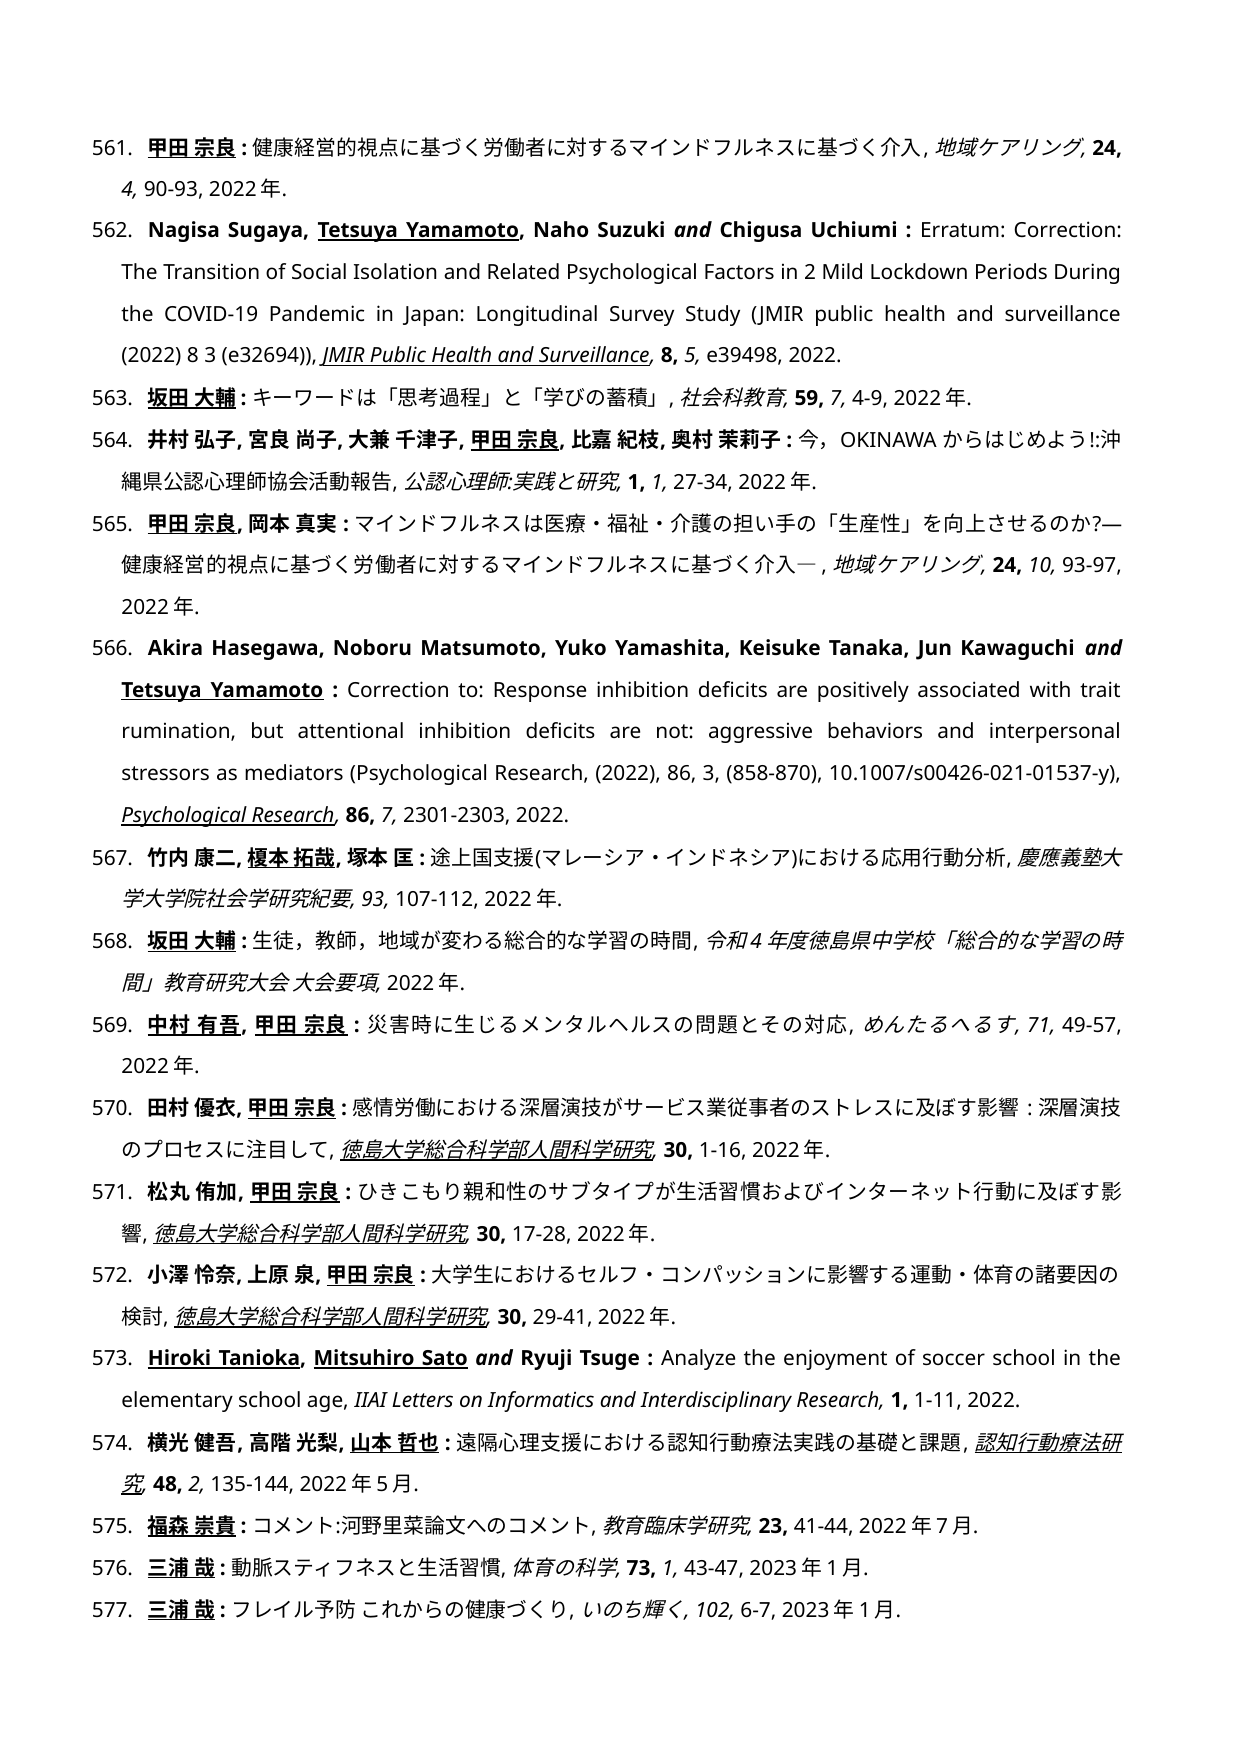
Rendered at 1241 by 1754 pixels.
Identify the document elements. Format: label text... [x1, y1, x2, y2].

list Hiroki Tanioka, Mitsuhiro Sato and Ryuji Tsuge : Analyze the enjoyment of soccer school in the elementary school age, IIAI Letters on Informatics and Interdisciplinary Research, 1, 1-11, 2022. [92, 1336, 1122, 1420]
list 横光 健吾, 高階 光梨, 山本 哲也 : 遠隔心理支援における認知行動療法実践の基礎と課題, 認知行動療法研究, 48, 2, 135-144, 2022年5月. [92, 1420, 1122, 1503]
list 中村 有吾, 甲田 宗良 : 災害時に生じるメンタルヘルスの問題とその対応, めんたるへるす, 71, 49-57, 2022年. [92, 1002, 1122, 1086]
list 福森 崇貴 : コメント:河野里菜論文へのコメント, 教育臨床学研究, 23, 41-44, 2022年7月. [92, 1503, 1122, 1545]
list Akira Hasegawa, Noboru Matsumoto, Yuko Yamashita, Keisuke Tanaka, Jun Kawaguchi and Tetsuya Yamamoto : Correction to: Response inhibition deficits are positively associated with trait rumination, but attentional inhibition deficits are not: aggressive behaviors and interpersonal stressors as mediators (Psychological Research, (2022), 86, 3, (858-870), 10.1007/s00426-021-01537-y), Psychological Research, 86, 7, 2301-2303, 2022. [92, 626, 1122, 835]
list 甲田 宗良, 岡本 真実 : マインドフルネスは医療・福祉・介護の担い手の「生産性」を向上させるのか?―健康経営的視点に基づく労働者に対するマインドフルネスに基づく介入―, 地域ケアリング, 24, 10, 93-97, 2022年. [92, 501, 1122, 626]
list 坂田 大輔 : 生徒，教師，地域が変わる総合的な学習の時間, 令和4年度徳島県中学校「総合的な学習の時間」教育研究大会 大会要項, 2022年. [92, 919, 1122, 1002]
list 三浦 哉 : フレイル予防 これからの健康づくり, いのち輝く, 102, 6-7, 2023年1月. [92, 1587, 1122, 1629]
list 井村 弘子, 宮良 尚子, 大兼 千津子, 甲田 宗良, 比嘉 紀枝, 奥村 茉莉子 : 今，OKINAWA からはじめよう!:沖縄県公認心理師協会活動報告, 公認心理師:実践と研究, 1, 1, 27-34, 2022年. [92, 417, 1122, 501]
list 三浦 哉 : 動脈スティフネスと生活習慣, 体育の科学, 73, 1, 43-47, 2023年1月. [92, 1545, 1122, 1587]
list 田村 優衣, 甲田 宗良 : 感情労働における深層演技がサービス業従事者のストレスに及ぼす影響 : 深層演技のプロセスに注目して, 徳島大学総合科学部人間科学研究, 30, 1-16, 2022年. [92, 1086, 1122, 1169]
list 松丸 侑加, 甲田 宗良 : ひきこもり親和性のサブタイプが生活習慣およびインターネット行動に及ぼす影響, 徳島大学総合科学部人間科学研究, 30, 17-28, 2022年. [92, 1169, 1122, 1253]
list Nagisa Sugaya, Tetsuya Yamamoto, Naho Suzuki and Chigusa Uchiumi : Erratum: Correction: The Transition of Social Isolation and Related Psychological Factors in 2 Mild Lockdown Periods During the COVID-19 Pandemic in Japan: Longitudinal Survey Study (JMIR public health and surveillance (2022) 8 3 (e32694)), JMIR Public Health and Surveillance, 8, 5, e39498, 2022. [92, 209, 1122, 376]
list 甲田 宗良 : 健康経営的視点に基づく労働者に対するマインドフルネスに基づく介入, 地域ケアリング, 24, 4, 90-93, 2022年. [92, 125, 1122, 209]
list 坂田 大輔 : キーワードは「思考過程」と「学びの蓄積」, 社会科教育, 59, 7, 4-9, 2022年. [92, 376, 1122, 417]
list 竹内 康二, 榎本 拓哉, 塚本 匡 : 途上国支援(マレーシア・インドネシア)における応用行動分析, 慶應義塾大学大学院社会学研究紀要, 93, 107-112, 2022年. [92, 835, 1122, 919]
list 小澤 怜奈, 上原 泉, 甲田 宗良 : 大学生におけるセルフ・コンパッションに影響する運動・体育の諸要因の検討, 徳島大学総合科学部人間科学研究, 30, 29-41, 2022年. [92, 1253, 1122, 1336]
